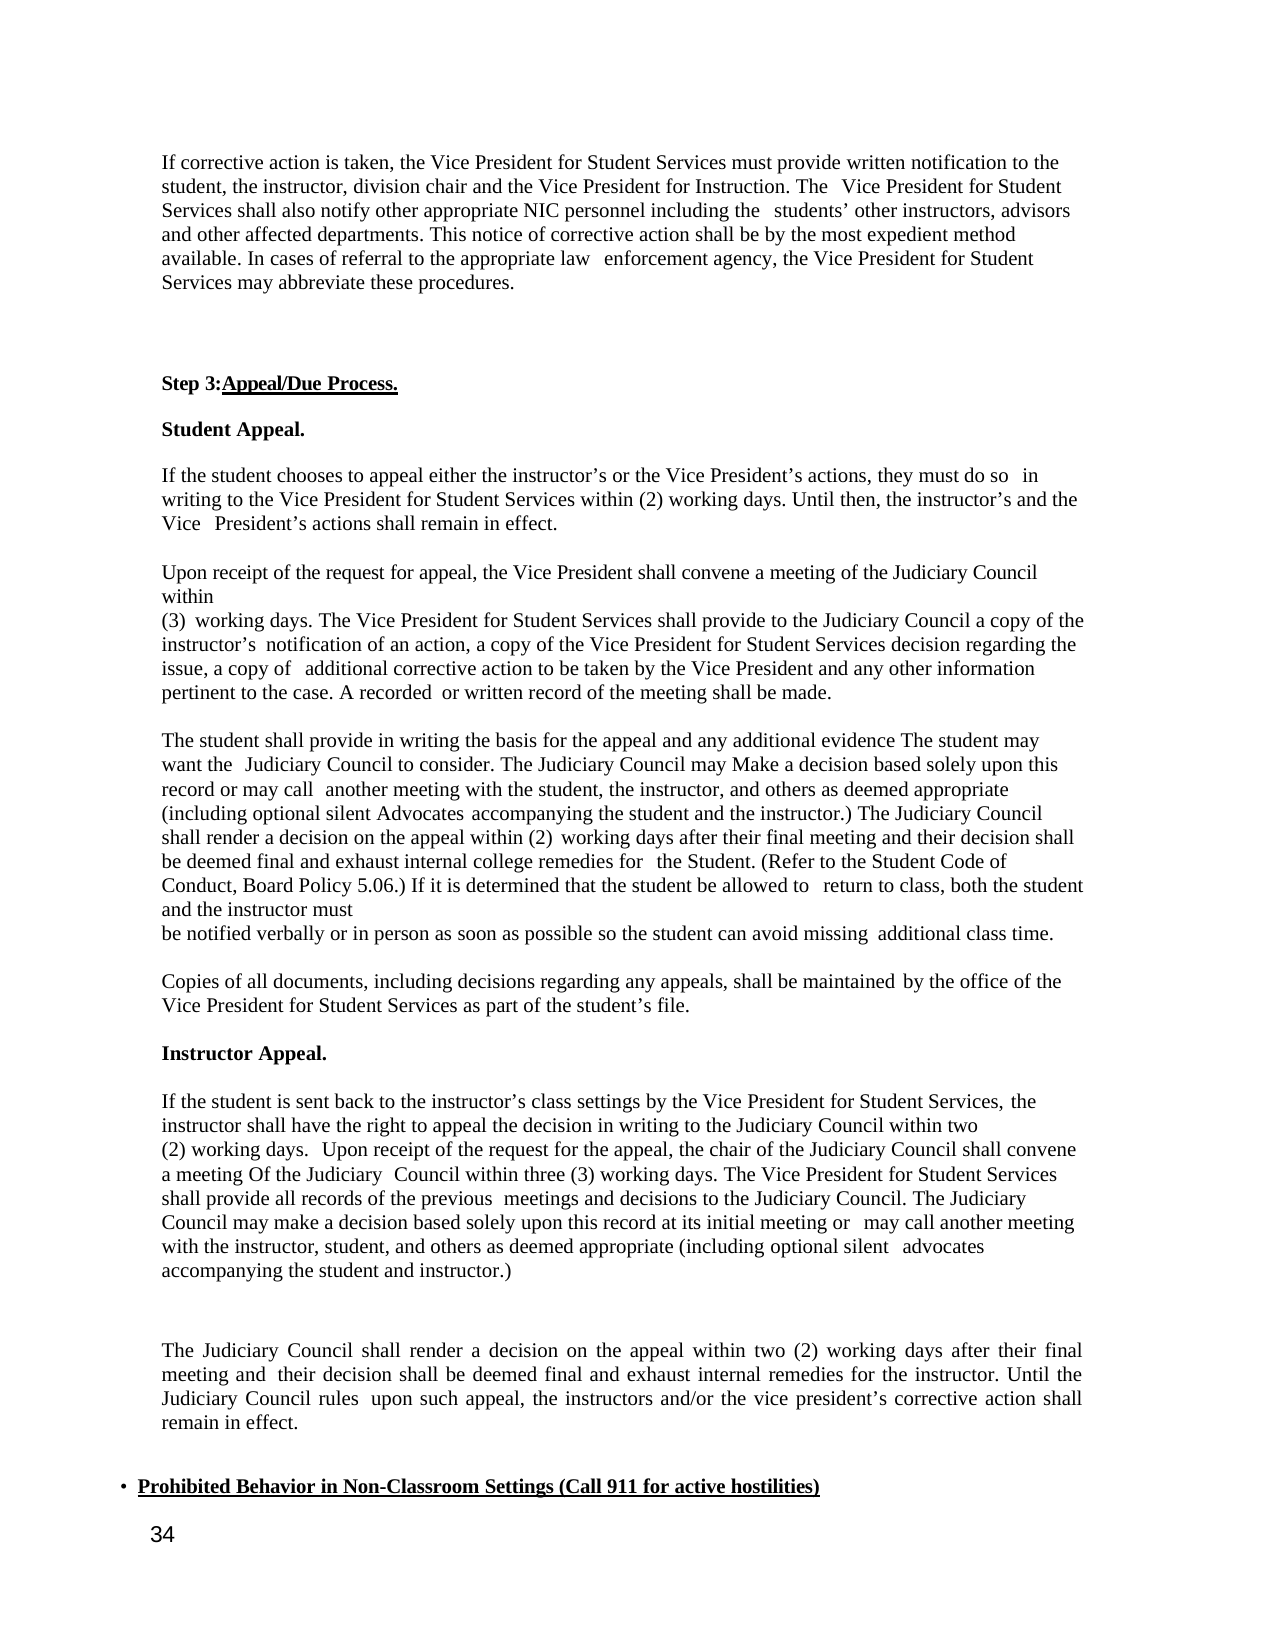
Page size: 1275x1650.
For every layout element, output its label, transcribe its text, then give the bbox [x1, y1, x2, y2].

text The Judiciary Council shall render a decision on the appeal within two (2) working days after their final meeting and their decision shall be deemed final and exhaust internal remedies for the instructor. Until the Judiciary Council rules upon such appeal, the instructors and/or the vice president’s corrective action shall remain in effect. [161, 1338, 1084, 1434]
text (3) working days. The Vice President for Student Services shall provide to the Judiciary Council a copy of the instructor’s notification of an action, a copy of the Vice President for Student Services decision regarding the issue, a copy of additional corrective action to be taken by the Vice President and any other information pertinent to the case. A recorded or written record of the meeting shall be made. [161, 608, 1084, 704]
text Copies of all documents, including decisions regarding any appeals, shall be maintained by the office of the Vice President for Student Services as part of the student’s file. [161, 969, 1084, 1017]
text The student shall provide in writing the basis for the appeal and any additional evidence The student may want the Judiciary Council to consider. The Judiciary Council may Make a decision based solely upon this record or may call another meeting with the student, the instructor, and others as deemed appropriate (including optional silent Advocates accompanying the student and the instructor.) The Judiciary Council shall render a decision on the appeal within (2) working days after their final meeting and their decision shall be deemed final and exhaust internal college remedies for the Student. (Refer to the Student Code of Conduct, Board Policy 5.06.) If it is determined that the student be allowed to return to class, both the student and the instructor must [161, 728, 1084, 921]
subtitle Prohibited Behavior in Non-Classroom Settings (Call 911 for active hostilities) [120, 1474, 1084, 1498]
text If the student chooses to appeal either the instructor’s or the Vice President’s actions, they must do so in writing to the Vice President for Student Services within (2) working days. Until then, the instructor’s and the Vice President’s actions shall remain in effect. [161, 463, 1084, 535]
text If the student is sent back to the instructor’s class settings by the Vice President for Student Services, the instructor shall have the right to appeal the decision in writing to the Judiciary Council within two [161, 1089, 1084, 1137]
subtitle Step 3:Appeal/Due Process. [161, 371, 1084, 395]
text be notified verbally or in person as soon as possible so the student can avoid missing additional class time. [161, 921, 1084, 945]
text Instructor Appeal. [161, 1041, 1084, 1065]
text If corrective action is taken, the Vice President for Student Services must provide written notification to the student, the instructor, division chair and the Vice President for Instruction. The Vice President for Student Services shall also notify other appropriate NIC personnel including the students’ other instructors, advisors and other affected departments. This notice of corrective action shall be by the most expedient method available. In cases of referral to the appropriate law enforcement agency, the Vice President for Student Services may abbreviate these procedures. [161, 150, 1084, 294]
text Upon receipt of the request for appeal, the Vice President shall convene a meeting of the Judiciary Council within [161, 560, 1084, 608]
text Student Appeal. [161, 417, 1084, 441]
text (2) working days. Upon receipt of the request for the appeal, the chair of the Judiciary Council shall convene a meeting Of the Judiciary Council within three (3) working days. The Vice President for Student Services shall provide all records of the previous meetings and decisions to the Judiciary Council. The Judiciary Council may make a decision based solely upon this record at its initial meeting or may call another meeting with the instructor, student, and others as deemed appropriate (including optional silent advocates accompanying the student and instructor.) [161, 1137, 1084, 1282]
